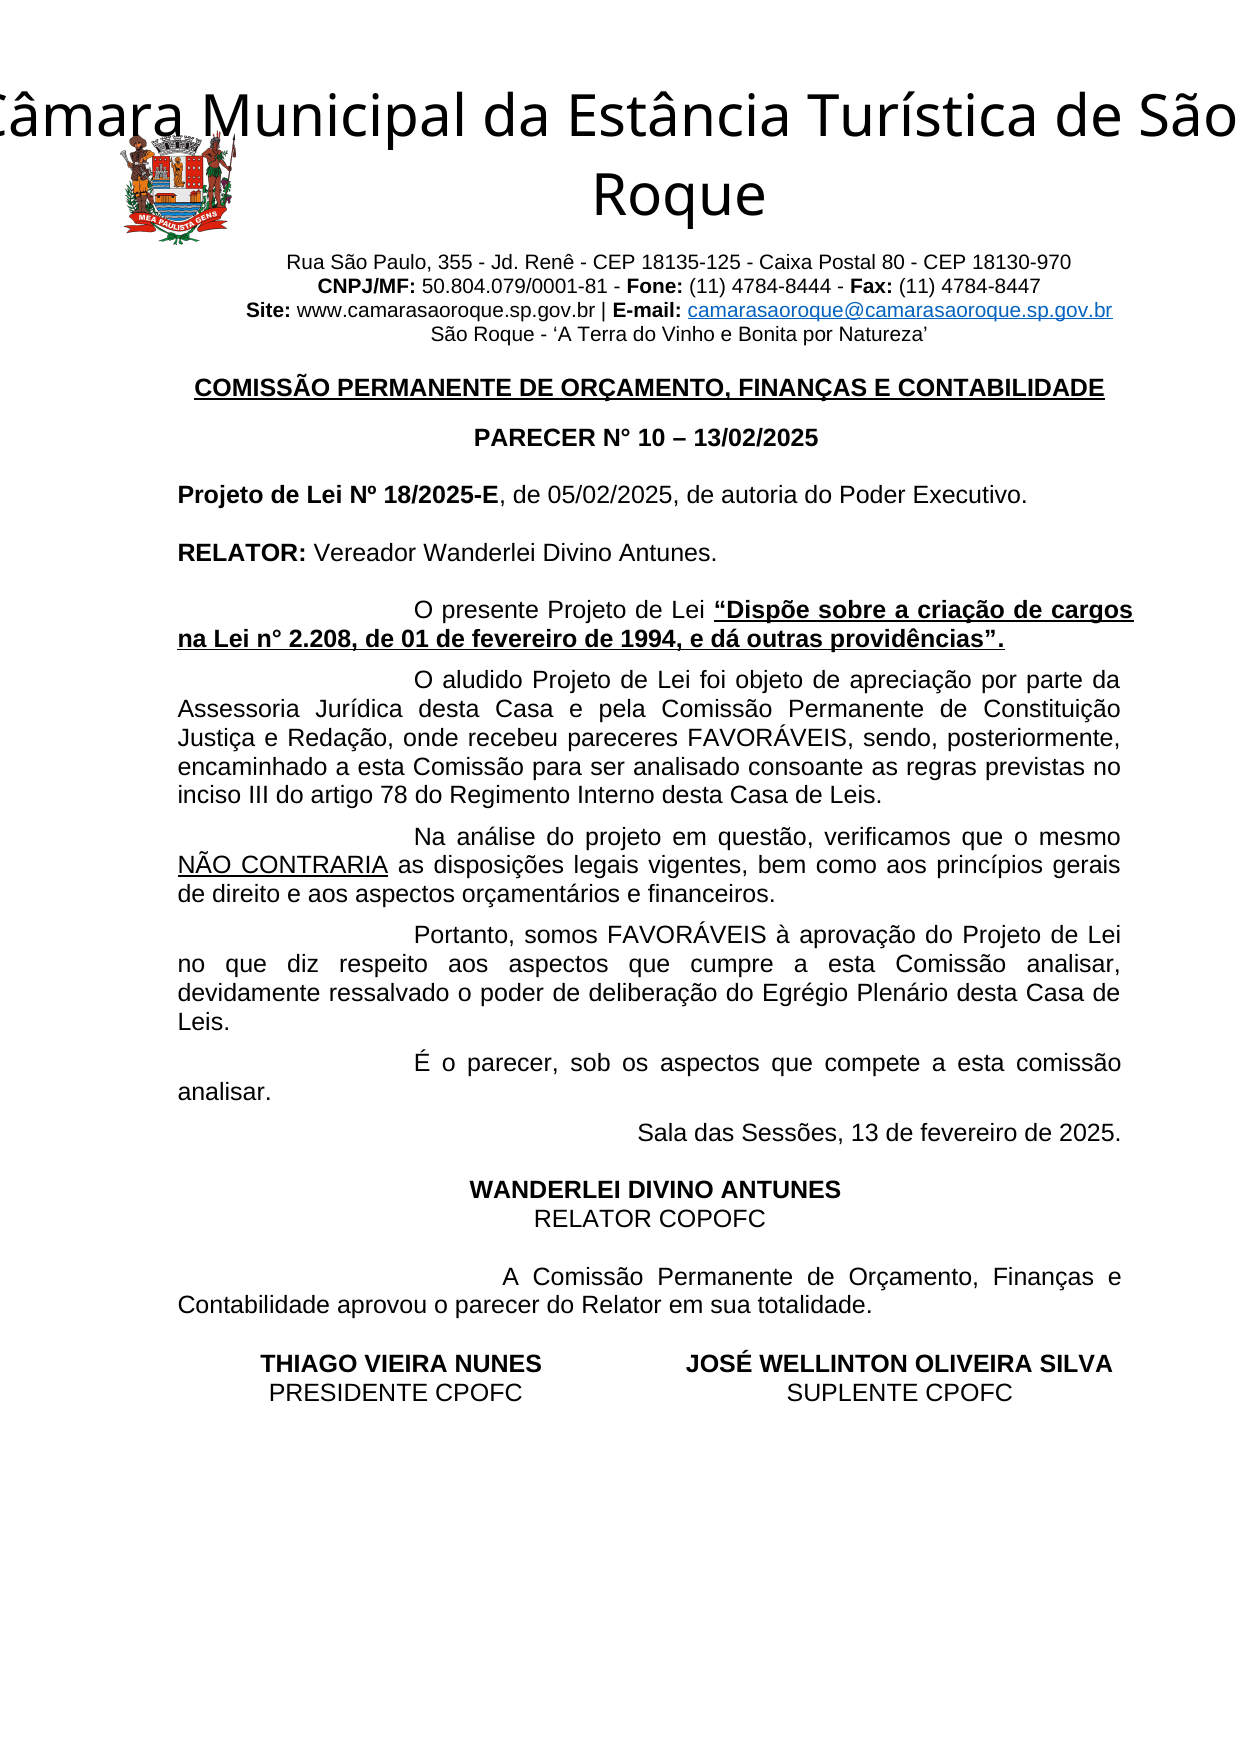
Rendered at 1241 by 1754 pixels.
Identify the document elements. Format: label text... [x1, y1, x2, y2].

text O aludido Projeto de Lei foi objeto de apreciação por parte da Assessoria Jurídica desta Casa e pela Comissão Permanente de Constituição Justiça e Redação, onde recebeu pareceres FAVORÁVEIS, sendo, posteriormente, encaminhado a esta Comissão para ser analisado consoante as regras previstas no inciso III do artigo 78 do Regimento Interno desta Casa de Leis. [177, 666, 1122, 809]
text Relator: Vereador Wanderlei Divino Antunes. [177, 538, 1122, 567]
text WANDERLEI DIVINO ANTUNES [177, 1176, 1133, 1204]
subtitle Parecer n° 10 – 13/02/2025 [177, 423, 1115, 452]
text O presente Projeto de Lei “Dispõe sobre a criação de cargos na Lei n° 2.208, de 01 de fevereiro de 1994, e dá outras providências”. [177, 596, 1133, 653]
text COMISSÃO PERMANENTE DE ORÇAMENTO, FINANÇAS E CONTABILIDADE [177, 373, 1122, 402]
table_header JOSÉ WELLINTON OLIVEIRA SILVA SUPLENTE CPOFC [650, 1320, 1157, 1435]
text Projeto de Lei Nº 18/2025-E, de 05/02/2025, de autoria do Poder Executivo. [177, 481, 1122, 509]
text Na análise do projeto em questão, verificamos que o mesmo não contraria as disposições legais vigentes, bem como aos princípios gerais de direito e aos aspectos orçamentários e financeiros. [177, 822, 1122, 908]
text A Comissão Permanente de Orçamento, Finanças e Contabilidade aprovou o parecer do Relator em sua totalidade. [177, 1262, 1122, 1319]
text É o parecer, sob os aspectos que compete a esta comissão analisar. [177, 1048, 1122, 1106]
text Portanto, somos FAVORÁVEIS à aprovação do Projeto de Lei no que diz respeito aos aspectos que cumpre a esta Comissão analisar, devidamente ressalvado o poder de deliberação do Egrégio Plenário desta Casa de Leis. [177, 921, 1122, 1036]
picture [120, 130, 236, 245]
table_header THIAGO VIEIRA NUNES PRESIDENTE CPOFC [142, 1320, 649, 1435]
text RELATOR COPOFC [177, 1204, 1122, 1233]
text Sala das Sessões, 13 de fevereiro de 2025. [177, 1118, 1122, 1147]
